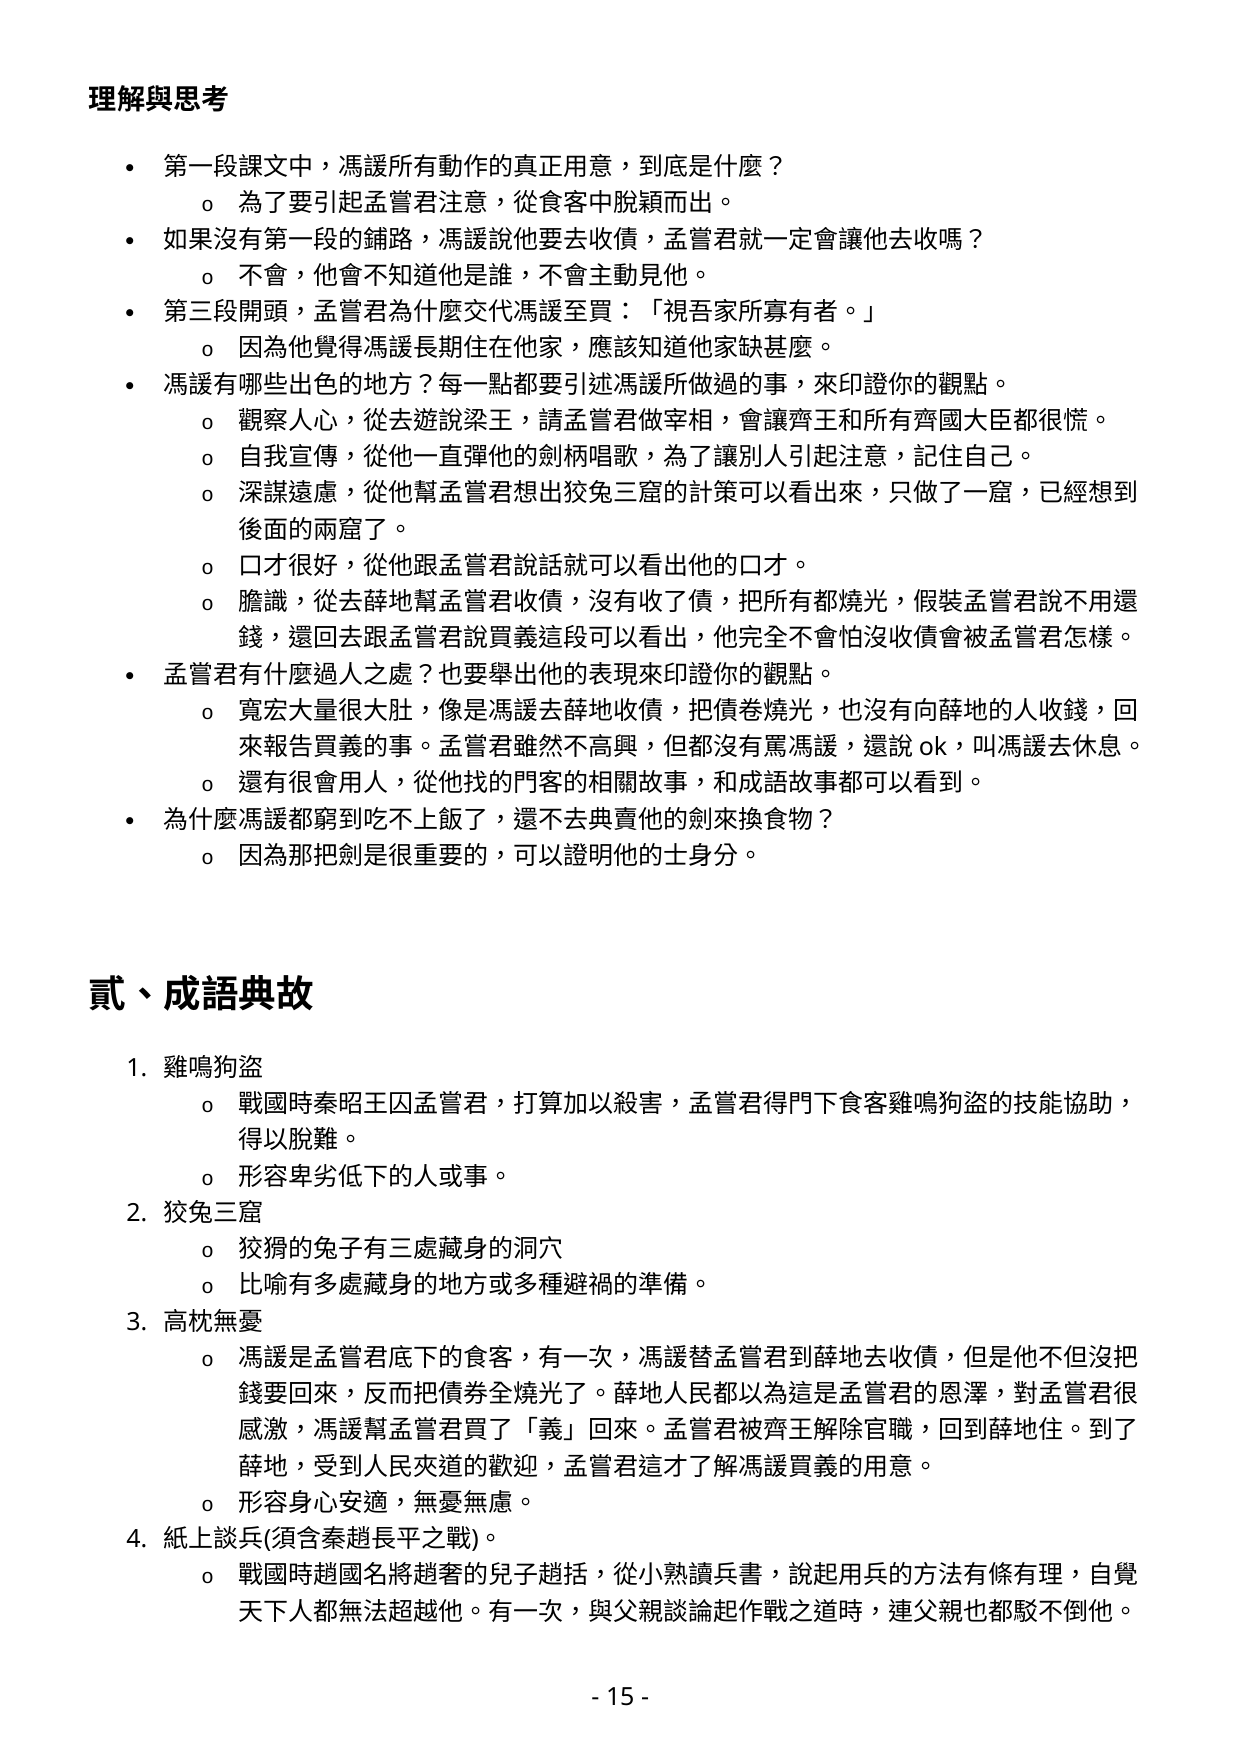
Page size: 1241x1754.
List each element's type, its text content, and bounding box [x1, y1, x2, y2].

list 因為那把劍是很重要的，可以證明他的士身分。 [201, 835, 1152, 872]
list 口才很好，從他跟孟嘗君說話就可以看出他的口才。 [201, 545, 1152, 582]
subtitle 貳、成語典故 [89, 964, 1152, 1018]
list 膽識，從去薛地幫孟嘗君收債，沒有收了債，把所有都燒光，假裝孟嘗君說不用還錢，還回去跟孟嘗君說買義這段可以看出，他完全不會怕沒收債會被孟嘗君怎樣。 [201, 582, 1152, 654]
list 馮諼有哪些出色的地方？每一點都要引述馮諼所做過的事，來印證你的觀點。 [126, 364, 1152, 400]
subtitle 理解與思考 [89, 77, 1152, 117]
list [201, 1555, 1152, 1627]
list 如果沒有第一段的鋪路，馮諼說他要去收債，孟嘗君就一定會讓他去收嗎？ [126, 219, 1152, 255]
list 形容身心安適，無憂無慮。 [201, 1482, 1152, 1519]
list 狡兔三窟 [126, 1192, 1152, 1229]
list 馮諼是孟嘗君底下的食客，有一次，馮諼替孟嘗君到薛地去收債，但是他不但沒把錢要回來，反而把債券全燒光了。薛地人民都以為這是孟嘗君的恩澤，對孟嘗君很感激，馮諼幫孟嘗君買了「義」回來。孟嘗君被齊王解除官職，回到薛地住。到了薛地，受到人民夾道的歡迎，孟嘗君這才了解馮諼買義的用意。 [201, 1337, 1152, 1482]
list 因為他覺得馮諼長期住在他家，應該知道他家缺甚麼。 [201, 328, 1152, 364]
list 第一段課文中，馮諼所有動作的真正用意，到底是什麼？ [126, 147, 1152, 183]
list 比喻有多處藏身的地方或多種避禍的準備。 [201, 1265, 1152, 1301]
list 狡猾的兔子有三處藏身的洞穴 [201, 1229, 1152, 1265]
list 第三段開頭，孟嘗君為什麼交代馮諼至買：「視吾家所寡有者。」 [126, 292, 1152, 328]
list 高枕無憂 [126, 1301, 1152, 1337]
list 自我宣傳，從他一直彈他的劍柄唱歌，為了讓別人引起注意，記住自己。 [201, 437, 1152, 473]
list 觀察人心，從去遊說梁王，請孟嘗君做宰相，會讓齊王和所有齊國大臣都很慌。 [201, 400, 1152, 437]
list 戰國時秦昭王囚孟嘗君，打算加以殺害，孟嘗君得門下食客雞鳴狗盜的技能協助，得以脫難。 [201, 1084, 1152, 1156]
list 雞鳴狗盜 [126, 1047, 1152, 1084]
list 形容卑劣低下的人或事。 [201, 1156, 1152, 1192]
list 為什麼馮諼都窮到吃不上飯了，還不去典賣他的劍來換食物？ [126, 799, 1152, 835]
list 為了要引起孟嘗君注意，從食客中脫穎而出。 [201, 183, 1152, 219]
list 孟嘗君有什麼過人之處？也要舉出他的表現來印證你的觀點。 [126, 654, 1152, 690]
list 紙上談兵(須含秦趙長平之戰)。 [126, 1519, 1152, 1555]
list 不會，他會不知道他是誰，不會主動見他。 [201, 255, 1152, 292]
list 還有很會用人，從他找的門客的相關故事，和成語故事都可以看到。 [201, 763, 1152, 799]
list 深謀遠慮，從他幫孟嘗君想出狡兔三窟的計策可以看出來，只做了一窟，已經想到後面的兩窟了。 [201, 473, 1152, 545]
list 寬宏大量很大肚，像是馮諼去薛地收債，把債卷燒光，也沒有向薛地的人收錢，回來報告買義的事。孟嘗君雖然不高興，但都沒有罵馮諼，還說ok，叫馮諼去休息。 [201, 690, 1152, 763]
